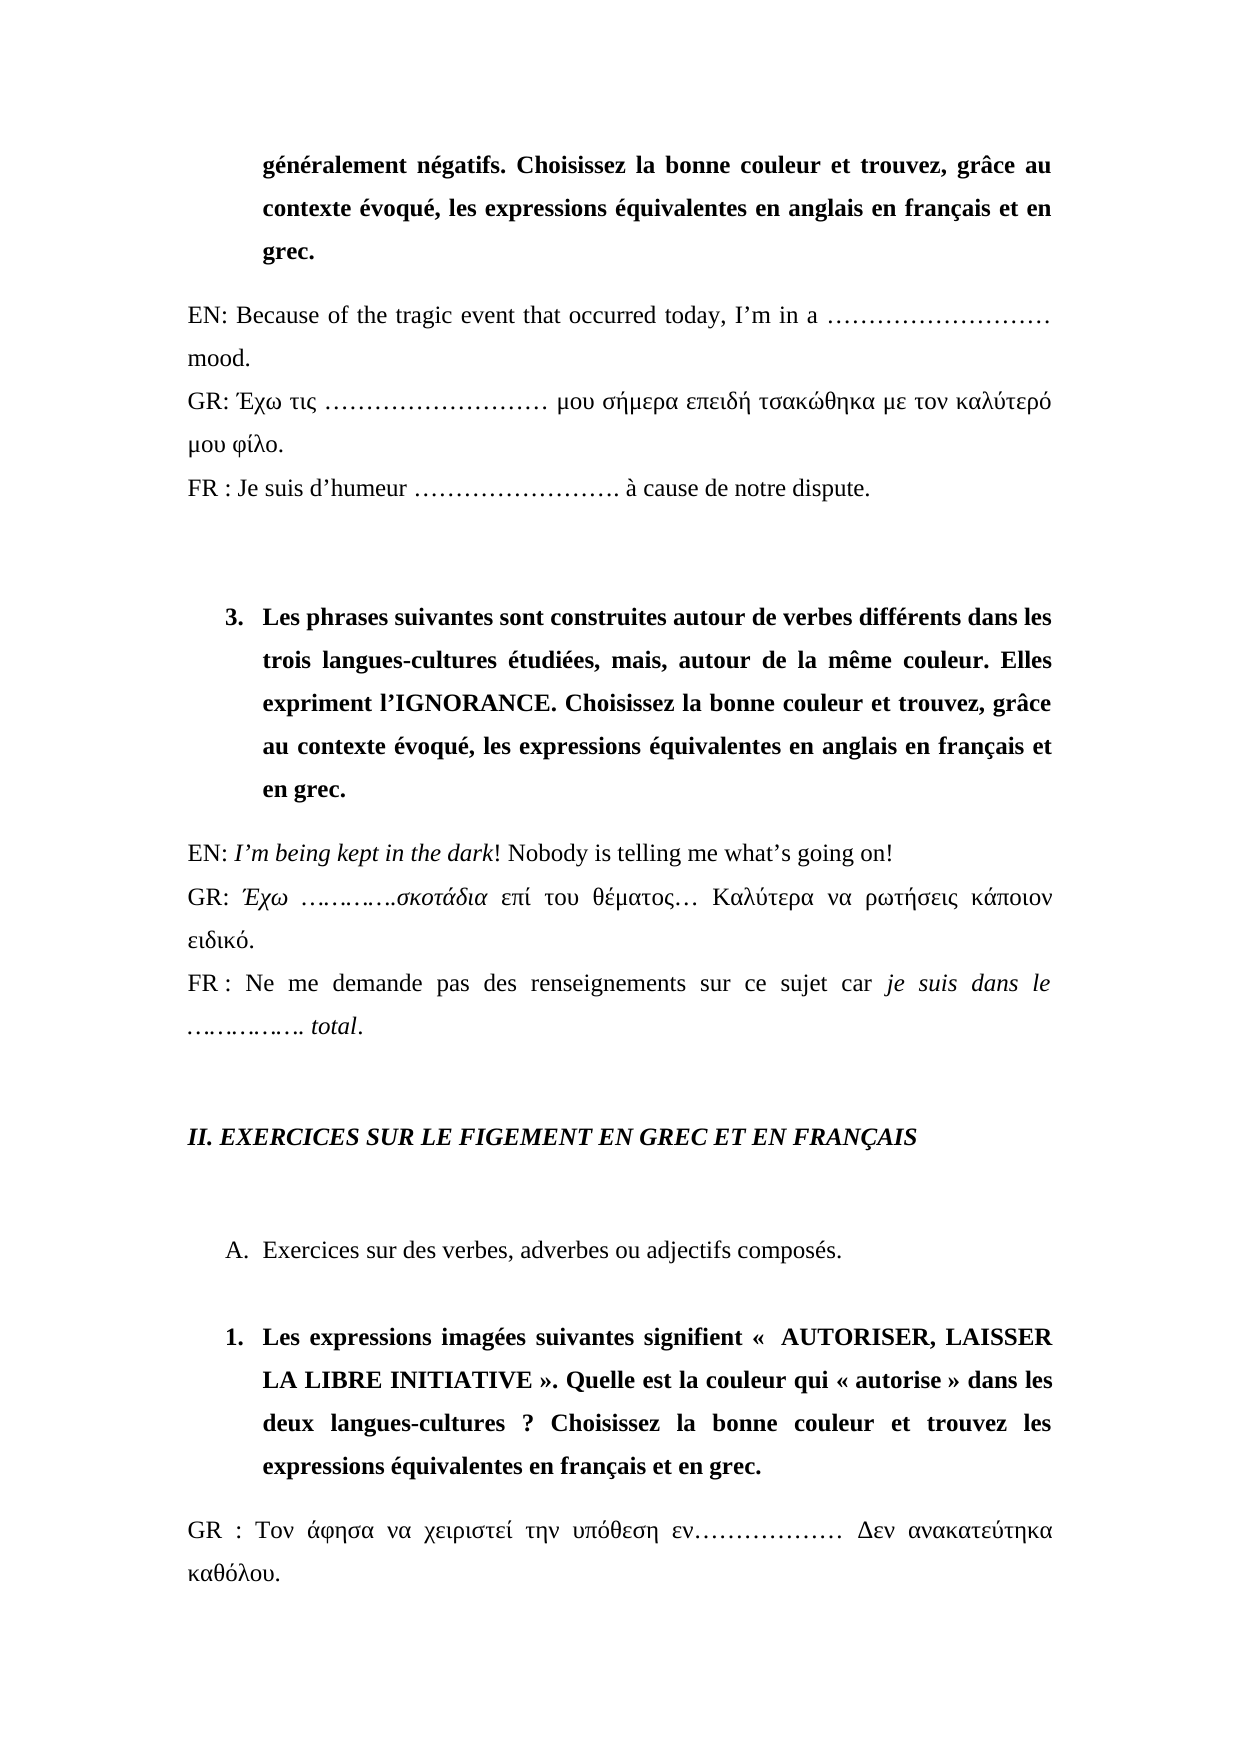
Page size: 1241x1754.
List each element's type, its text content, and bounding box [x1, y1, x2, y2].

subtitle Exercices sur des verbes, adverbes ou adjectifs composés. [225, 1236, 1053, 1264]
text EN: I’m being kept in the dark! Nobody is telling me what’s going on! [187, 838, 1053, 867]
text FR : Ne me demande pas des renseignements sur ce sujet car je suis dans le ……………. total. [187, 968, 1053, 1040]
subtitle II. EXERCICES SUR LE FIGEMENT EN GREC ET EN FRANÇAIS [187, 1122, 1053, 1151]
text EN: Because of the tragic event that occurred today, I’m in a ……………………… mood. [187, 300, 1053, 372]
text FR : Je suis d’humeur ……………………. à cause de notre dispute. [187, 473, 1053, 501]
text GR: Έχω ………….σκοτάδια επί του θέματος… Καλύτερα να ρωτήσεις κάποιον ειδικό. [187, 882, 1053, 953]
text GR: Έχω τις ……………………… μου σήμερα επειδή τσακώθηκα με τον καλύτερό μου φίλο. [187, 386, 1053, 458]
list Les phrases suivantes sont construites autour de verbes différents dans les trois langues-cultures étudiées, mais, autour de la même couleur. Elles expriment l’IGNORANCE. Choisissez la bonne couleur et trouvez, grâce au contexte évoqué, les expressions équivalentes en anglais en français et en grec. [225, 602, 1053, 803]
text GR : Τον άφησα να χειριστεί την υπόθεση εν……………… Δεν ανακατεύτηκα καθόλου. [187, 1515, 1053, 1587]
list Les expressions imagées suivantes signifient « AUTORISER, LAISSER LA LIBRE INITIATIVE ». Quelle est la couleur qui « autorise » dans les deux langues-cultures ? Choisissez la bonne couleur et trouvez les expressions équivalentes en français et en grec. [225, 1322, 1053, 1480]
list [225, 150, 1053, 265]
